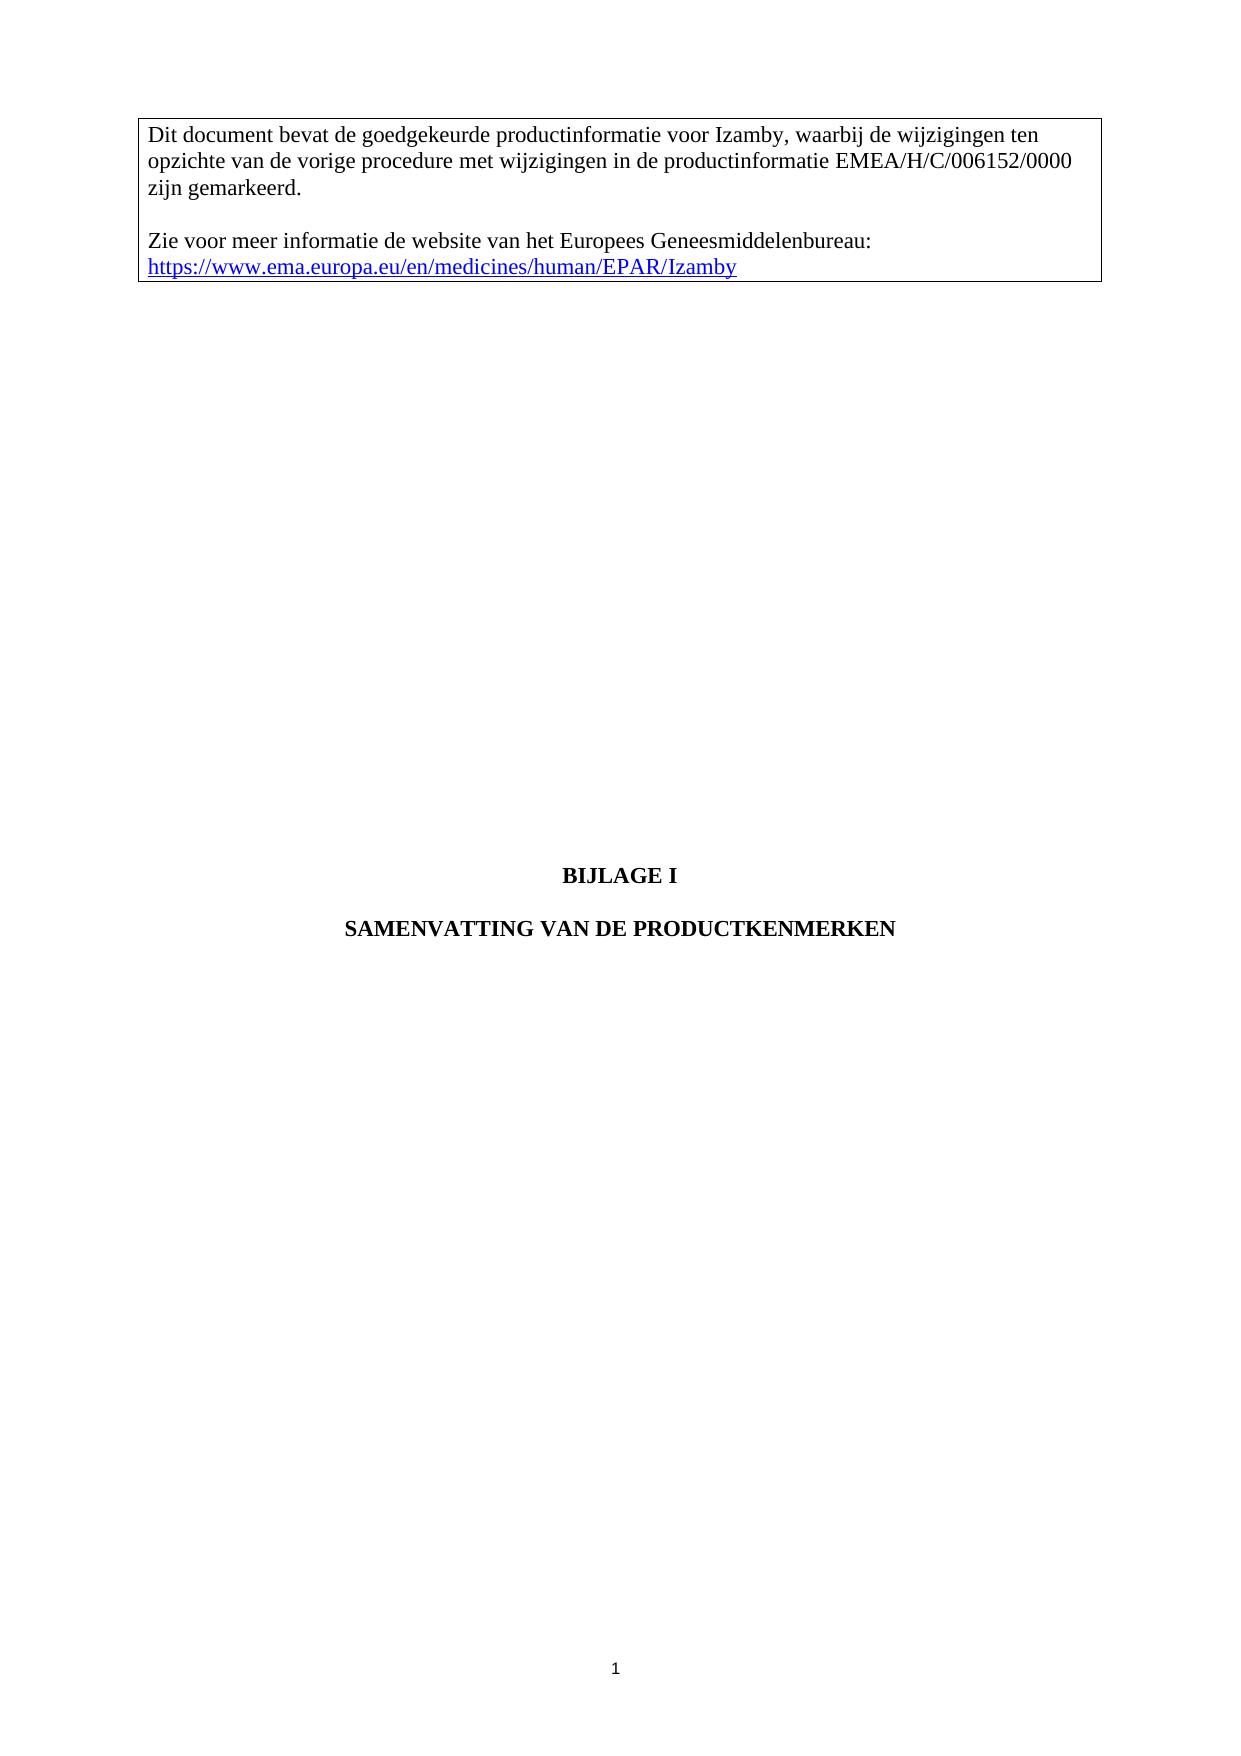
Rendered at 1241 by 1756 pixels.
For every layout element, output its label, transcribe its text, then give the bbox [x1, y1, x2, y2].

text Dit document bevat de goedgekeurde productinformatie voor Izamby, waarbij de wijzigingen ten opzichte van de vorige procedure met wijzigingen in de productinformatie EMEA/H/C/006152/0000 zijn gemarkeerd. [139, 119, 1101, 200]
title SAMENVATTING VAN DE PRODUCTKENMERKEN [148, 915, 1092, 941]
text Zie voor meer informatie de website van het Europees Geneesmiddelenbureau: https://www.ema.europa.eu/en/medicines/human/EPAR/Izamby [139, 223, 1101, 281]
text BIJLAGE I [148, 862, 1092, 889]
